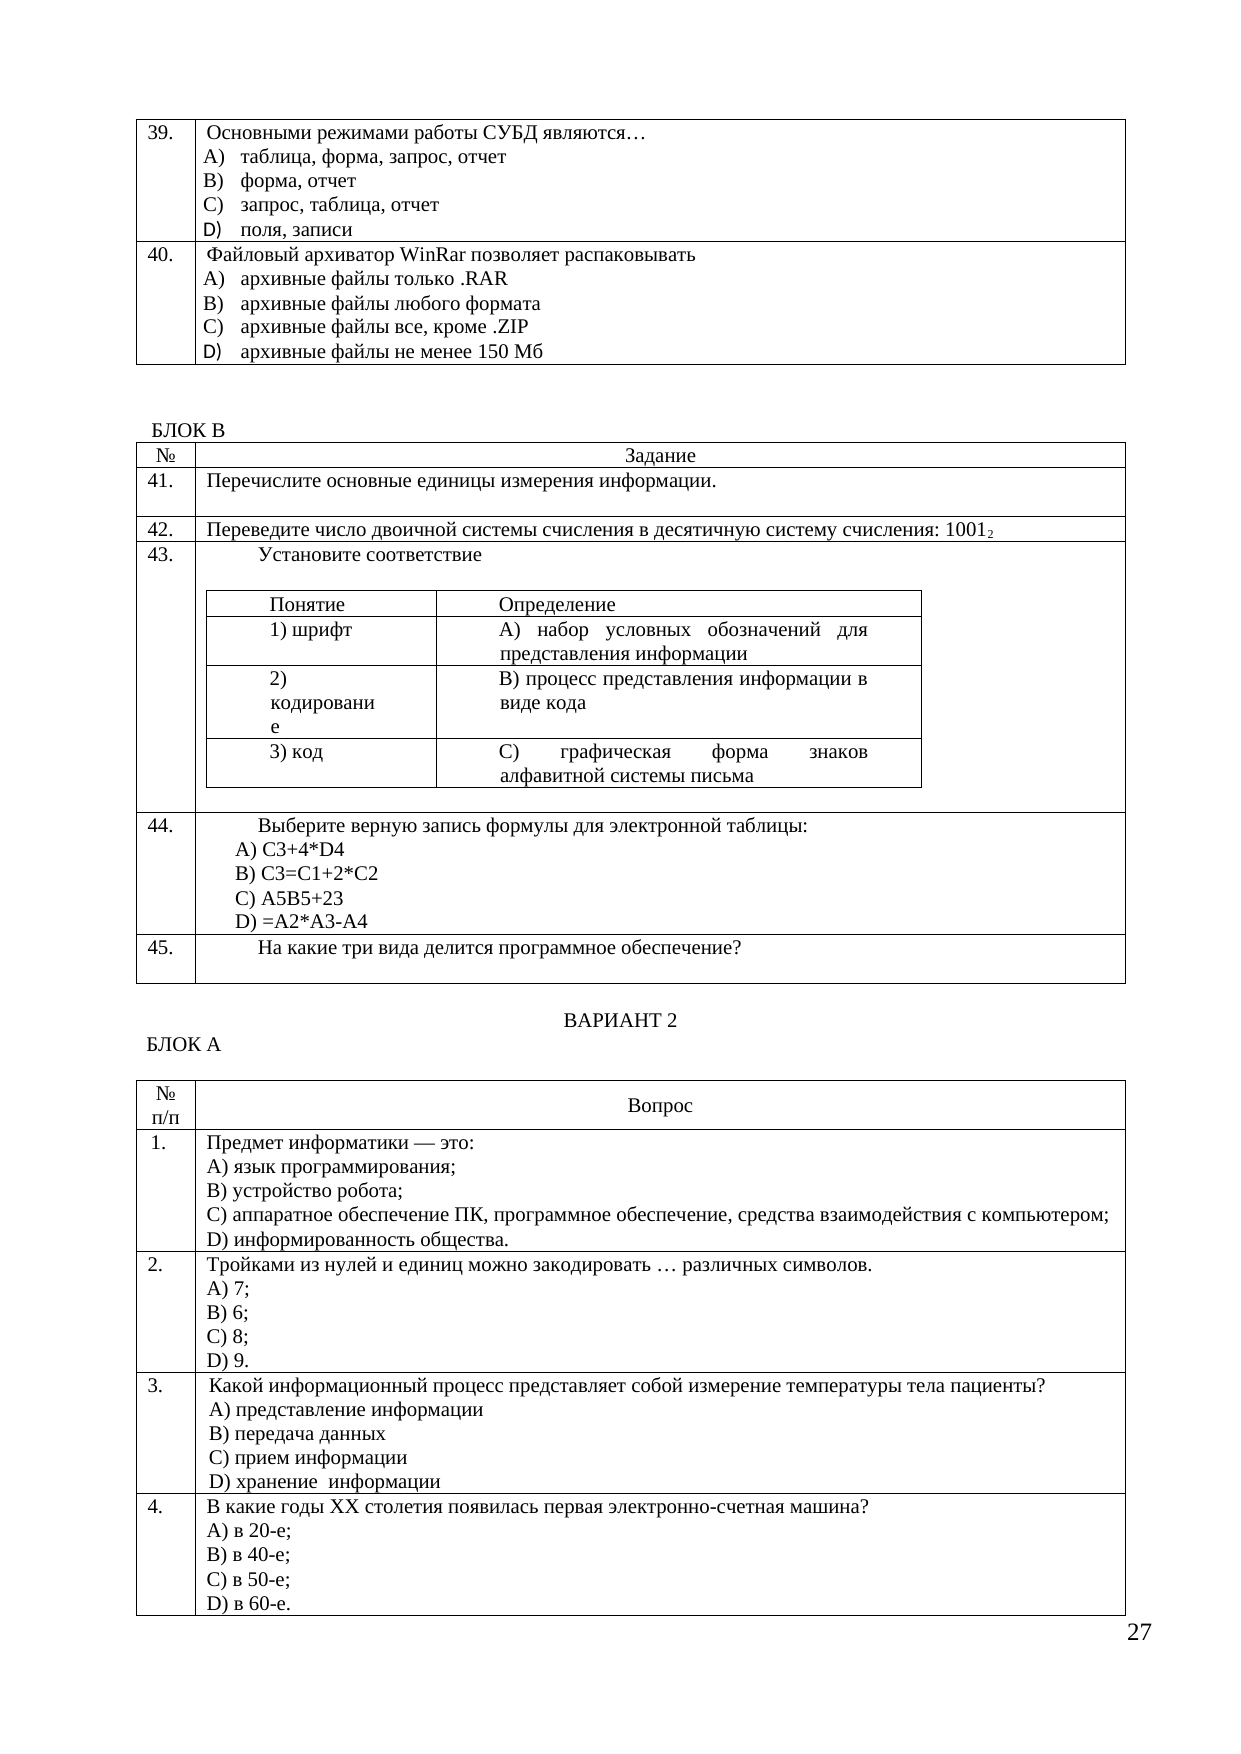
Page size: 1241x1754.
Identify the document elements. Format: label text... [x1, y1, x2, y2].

table_cell Установите соответствие [196, 542, 1125, 812]
table_cell [137, 1252, 195, 1372]
table_cell 43. [137, 542, 195, 812]
table_cell 42. [137, 517, 195, 541]
table_cell Файловый архиватор WinRar позволяет распаковывать архивные файлы только .RAR архивные файлы любого формата архивные файлы все, кроме .ZIP архивные файлы не менее 150 Мб [196, 242, 1125, 364]
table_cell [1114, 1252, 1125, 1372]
table_cell Переведите число двоичной системы счисления в десятичную систему счисления: 10012 [196, 517, 1125, 541]
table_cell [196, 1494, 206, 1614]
table_cell 45. [137, 935, 195, 983]
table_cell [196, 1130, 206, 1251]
text БЛОК B [89, 418, 1152, 442]
table_cell [137, 1373, 195, 1493]
table_header № [137, 443, 195, 467]
table_cell Перечислите основные единицы измерения информации. [196, 468, 1125, 516]
table_cell [137, 242, 195, 364]
table_cell [137, 1130, 195, 1251]
table_cell Выберите верную запись формулы для электронной таблицы: А) C3+4*D4 B) C3=C1+2*C2 C) A5B5+23 D) =A2*A3-A4 [196, 813, 1125, 933]
table_header № п/п [137, 1081, 195, 1129]
table_cell [137, 120, 195, 241]
table_header Задание [196, 443, 1125, 467]
table_cell Основными режимами работы СУБД являются… таблица, форма, запрос, отчет форма, отчет запрос, таблица, отчет поля, записи [196, 120, 1125, 241]
table_cell 44. [137, 813, 195, 933]
text БЛОК А [89, 1032, 1152, 1056]
table_cell Какой информационный процесс представляет собой измерение температуры тела пациенты? А) представление информации B) передача данных C) прием информации D) хранение информации [196, 1373, 1125, 1493]
table_header Вопрос [196, 1081, 1125, 1129]
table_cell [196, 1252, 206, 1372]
table_cell На какие три вида делится программное обеспечение? [196, 935, 1125, 983]
table_cell [137, 1494, 195, 1614]
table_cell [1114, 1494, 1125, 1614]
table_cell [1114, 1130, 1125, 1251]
text ВАРИАНТ 2 [89, 1008, 1152, 1032]
table_cell 41. [137, 468, 195, 516]
